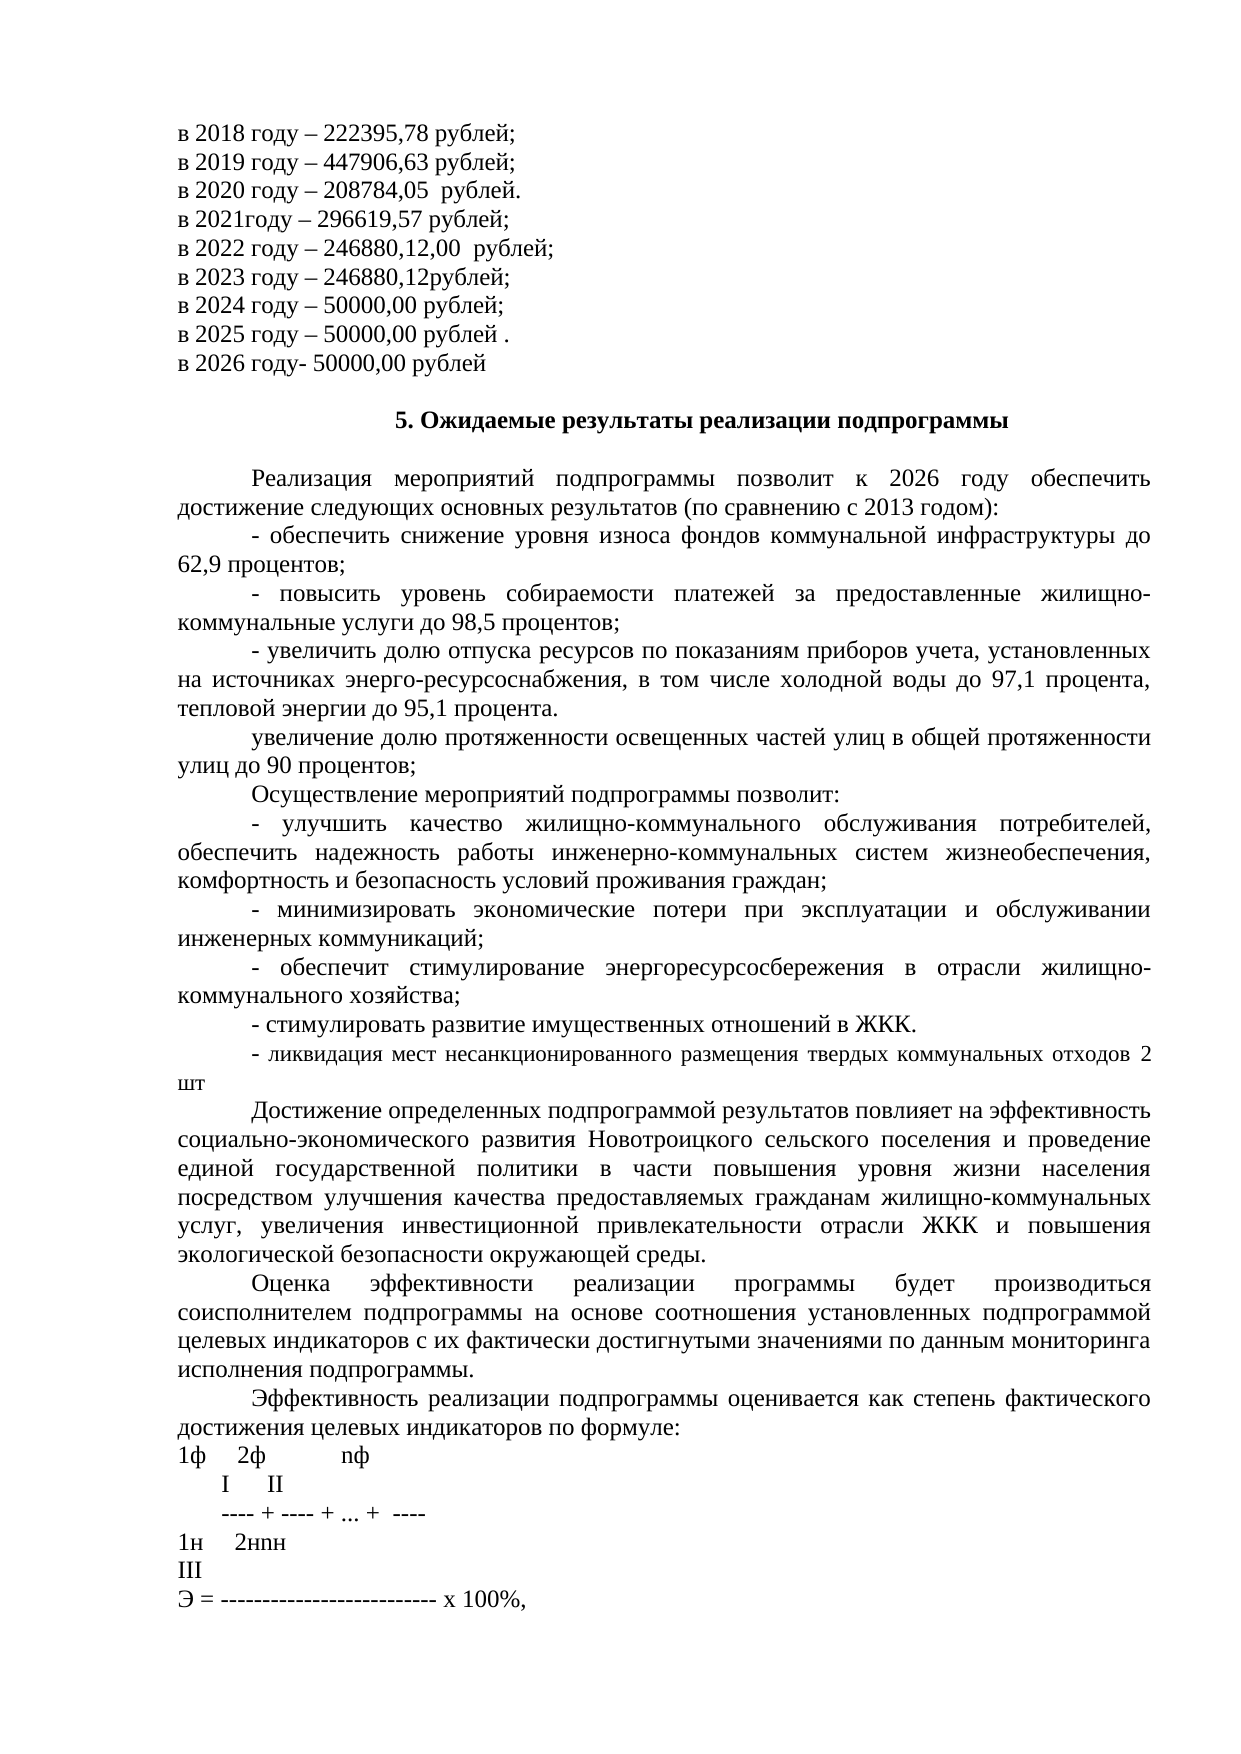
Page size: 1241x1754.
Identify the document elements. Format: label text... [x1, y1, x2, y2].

text - ликвидация мест несанкционированного размещения твердых коммунальных отходов 2 шт [177, 1038, 1152, 1096]
text Эффективность реализации подпрограммы оценивается как степень фактического достижения целевых индикаторов по формуле: [177, 1383, 1152, 1441]
text в 2026 году- 50000,00 рублей [177, 348, 1152, 377]
text 1ф 2ф nф [177, 1441, 1152, 1469]
text в 2018 году – 222395,78 рублей; [177, 118, 1152, 147]
text в 2019 году – 447906,63 рублей; [177, 147, 1152, 176]
text увеличение долю протяженности освещенных частей улиц в общей протяженности улиц до 90 процентов; [177, 722, 1152, 779]
text I II [177, 1469, 1152, 1498]
text - повысить уровень собираемости платежей за предоставленные жилищно-коммунальные услуги до 98,5 процентов; [177, 578, 1152, 636]
text - стимулировать развитие имущественных отношений в ЖКК. [177, 1009, 1152, 1038]
text ---- + ---- + ... + ---- [177, 1498, 1152, 1527]
text - обеспечит стимулирование энергоресурсосбережения в отрасли жилищно-коммунального хозяйства; [177, 952, 1152, 1009]
text 1н 2нnн [177, 1527, 1152, 1556]
text - увеличить долю отпуска ресурсов по показаниям приборов учета, установленных на источниках энерго-ресурсоснабжения, в том числе холодной воды до 97,1 процента, тепловой энергии до 95,1 процента. [177, 636, 1152, 722]
text в 2021году – 296619,57 рублей; [177, 204, 1152, 233]
text в 2022 году – 246880,12,00 рублей; [177, 233, 1152, 262]
text Оценка эффективности реализации программы будет производиться соисполнителем подпрограммы на основе соотношения установленных подпрограммой целевых индикаторов с их фактически достигнутыми значениями по данным мониторинга исполнения подпрограммы. [177, 1268, 1152, 1383]
text Реализация мероприятий подпрограммы позволит к 2026 году обеспечить достижение следующих основных результатов (по сравнению с 2013 годом): [177, 463, 1152, 521]
text - улучшить качество жилищно-коммунального обслуживания потребителей, обеспечить надежность работы инженерно-коммунальных систем жизнеобеспечения, комфортность и безопасность условий проживания граждан; [177, 808, 1152, 894]
text в 2024 году – 50000,00 рублей; [177, 291, 1152, 319]
text - минимизировать экономические потери при эксплуатации и обслуживании инженерных коммуникаций; [177, 894, 1152, 952]
text - обеспечить снижение уровня износа фондов коммунальной инфраструктуры до 62,9 процентов; [177, 521, 1152, 578]
text Осуществление мероприятий подпрограммы позволит: [177, 779, 1152, 808]
text Достижение определенных подпрограммой результатов повлияет на эффективность социально-экономического развития Новотроицкого сельского поселения и проведение единой государственной политики в части повышения уровня жизни населения посредством улучшения качества предоставляемых гражданам жилищно-коммунальных услуг, увеличения инвестиционной привлекательности отрасли ЖКК и повышения экологической безопасности окружающей среды. [177, 1096, 1152, 1268]
text Э = -------------------------- х 100%, [177, 1584, 1152, 1613]
text 5. Ожидаемые результаты реализации подпрограммы [177, 406, 1152, 434]
text в 2025 году – 50000,00 рублей . [177, 319, 1152, 348]
text в 2023 году – 246880,12рублей; [177, 262, 1152, 291]
text в 2020 году – 208784,05 рублей. [177, 176, 1152, 204]
text III [177, 1556, 1152, 1584]
